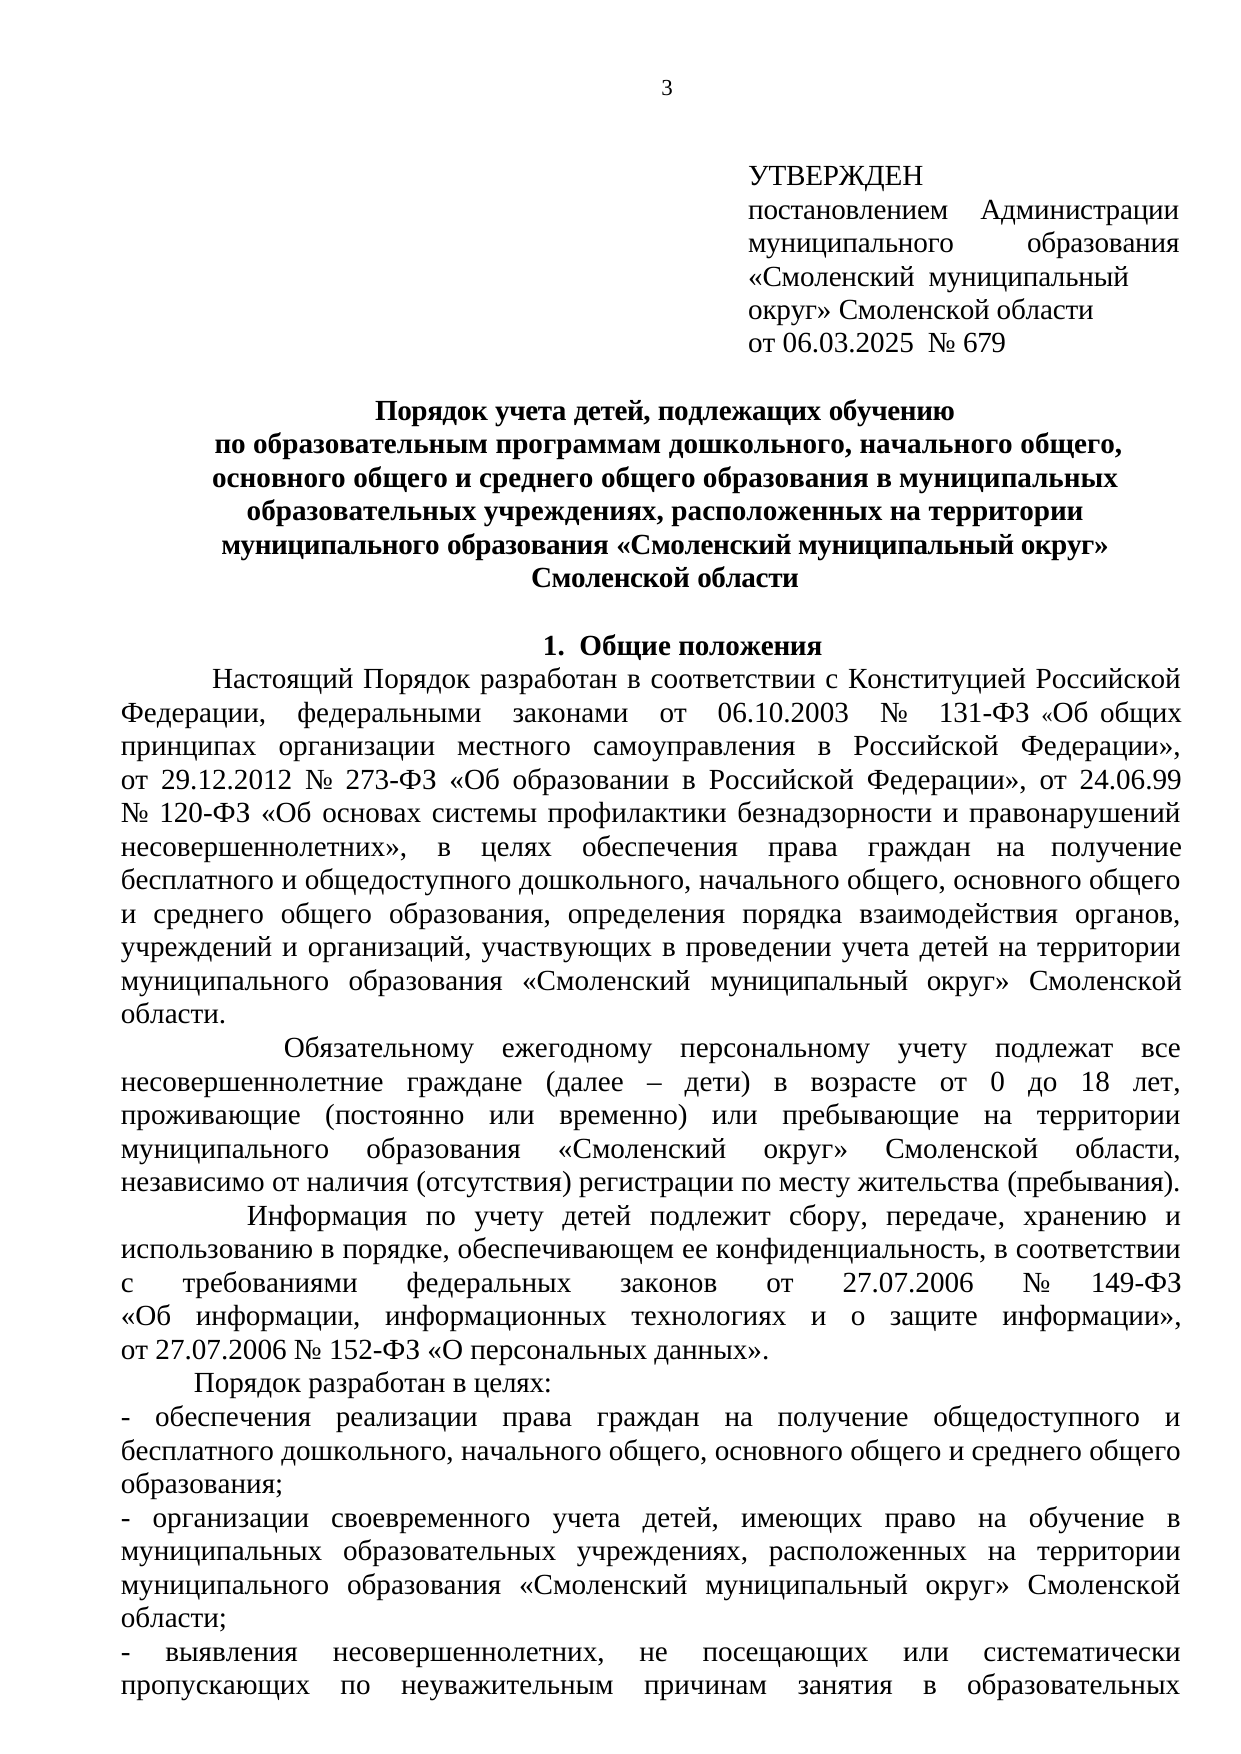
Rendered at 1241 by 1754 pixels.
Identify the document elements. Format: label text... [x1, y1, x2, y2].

text от 06.03.2025 № 679 [748, 326, 1198, 359]
list Обязательному ежегодному персональному учету подлежат все несовершеннолетние граждане (далее – дети) в возрасте от 0 до 18 лет, проживающие (постоянно или временно) или пребывающие на территории муниципального образования «Смоленский округ» Смоленской области, независимо от наличия (отсутствия) регистрации по месту жительства (пребывания). [121, 1030, 1182, 1198]
text по образовательным программам дошкольного, начального общего, основного общего и среднего общего образования в муниципальных образовательных учреждениях, расположенных на территории муниципального образования «Смоленский муниципальный округ» Смоленской области [205, 426, 1125, 594]
text «Смоленский муниципальный округ» Смоленской области [748, 259, 1182, 326]
text постановлением Администрации муниципального образования [748, 192, 1182, 259]
list Общие положения [543, 628, 1198, 661]
text - выявления несовершеннолетних, не посещающих или систематически пропускающих по неуважительным причинам занятия в образовательных организациях; [121, 1634, 1181, 1668]
list - обеспечения реализации права граждан на получение общедоступного и бесплатного дошкольного, начального общего, основного общего и среднего общего образования; [121, 1399, 1182, 1500]
list Информация по учету детей подлежит сбору, передаче, хранению и использованию в порядке, обеспечивающем ее конфиденциальность, в соответствии с требованиями федеральных законов от 27.07.2006 № 149-ФЗ «Об информации, информационных технологиях и о защите информации», от 27.07.2006 № 152-ФЗ «О персональных данных». [121, 1198, 1182, 1366]
text Порядок учета детей, подлежащих обучению [305, 393, 1025, 426]
text УТВЕРЖДЕН [748, 158, 1198, 192]
list Порядок разработан в целях: [69, 1366, 1198, 1399]
list - организации своевременного учета детей, имеющих право на обучение в муниципальных образовательных учреждениях, расположенных на территории муниципального образования «Смоленский муниципальный округ» Смоленской области; [121, 1500, 1181, 1634]
list Настоящий Порядок разработан в соответствии с Конституцией Российской Федерации, федеральными законами от 06.10.2003 № 131-ФЗ «Об общих принципах организации местного самоуправления в Российской Федерации», от 29.12.2012 № 273-ФЗ «Об образовании в Российской Федерации», от 24.06.99 № 120-ФЗ «Об основах системы профилактики безнадзорности и правонарушений несовершеннолетних», в целях обеспечения права граждан на получение бесплатного и общедоступного дошкольного, начального общего, основного общего и среднего общего образования, определения порядка взаимодействия органов, учреждений и организаций, участвующих в проведении учета детей на территории муниципального образования «Смоленский муниципальный округ» Смоленской области. [121, 661, 1182, 1030]
